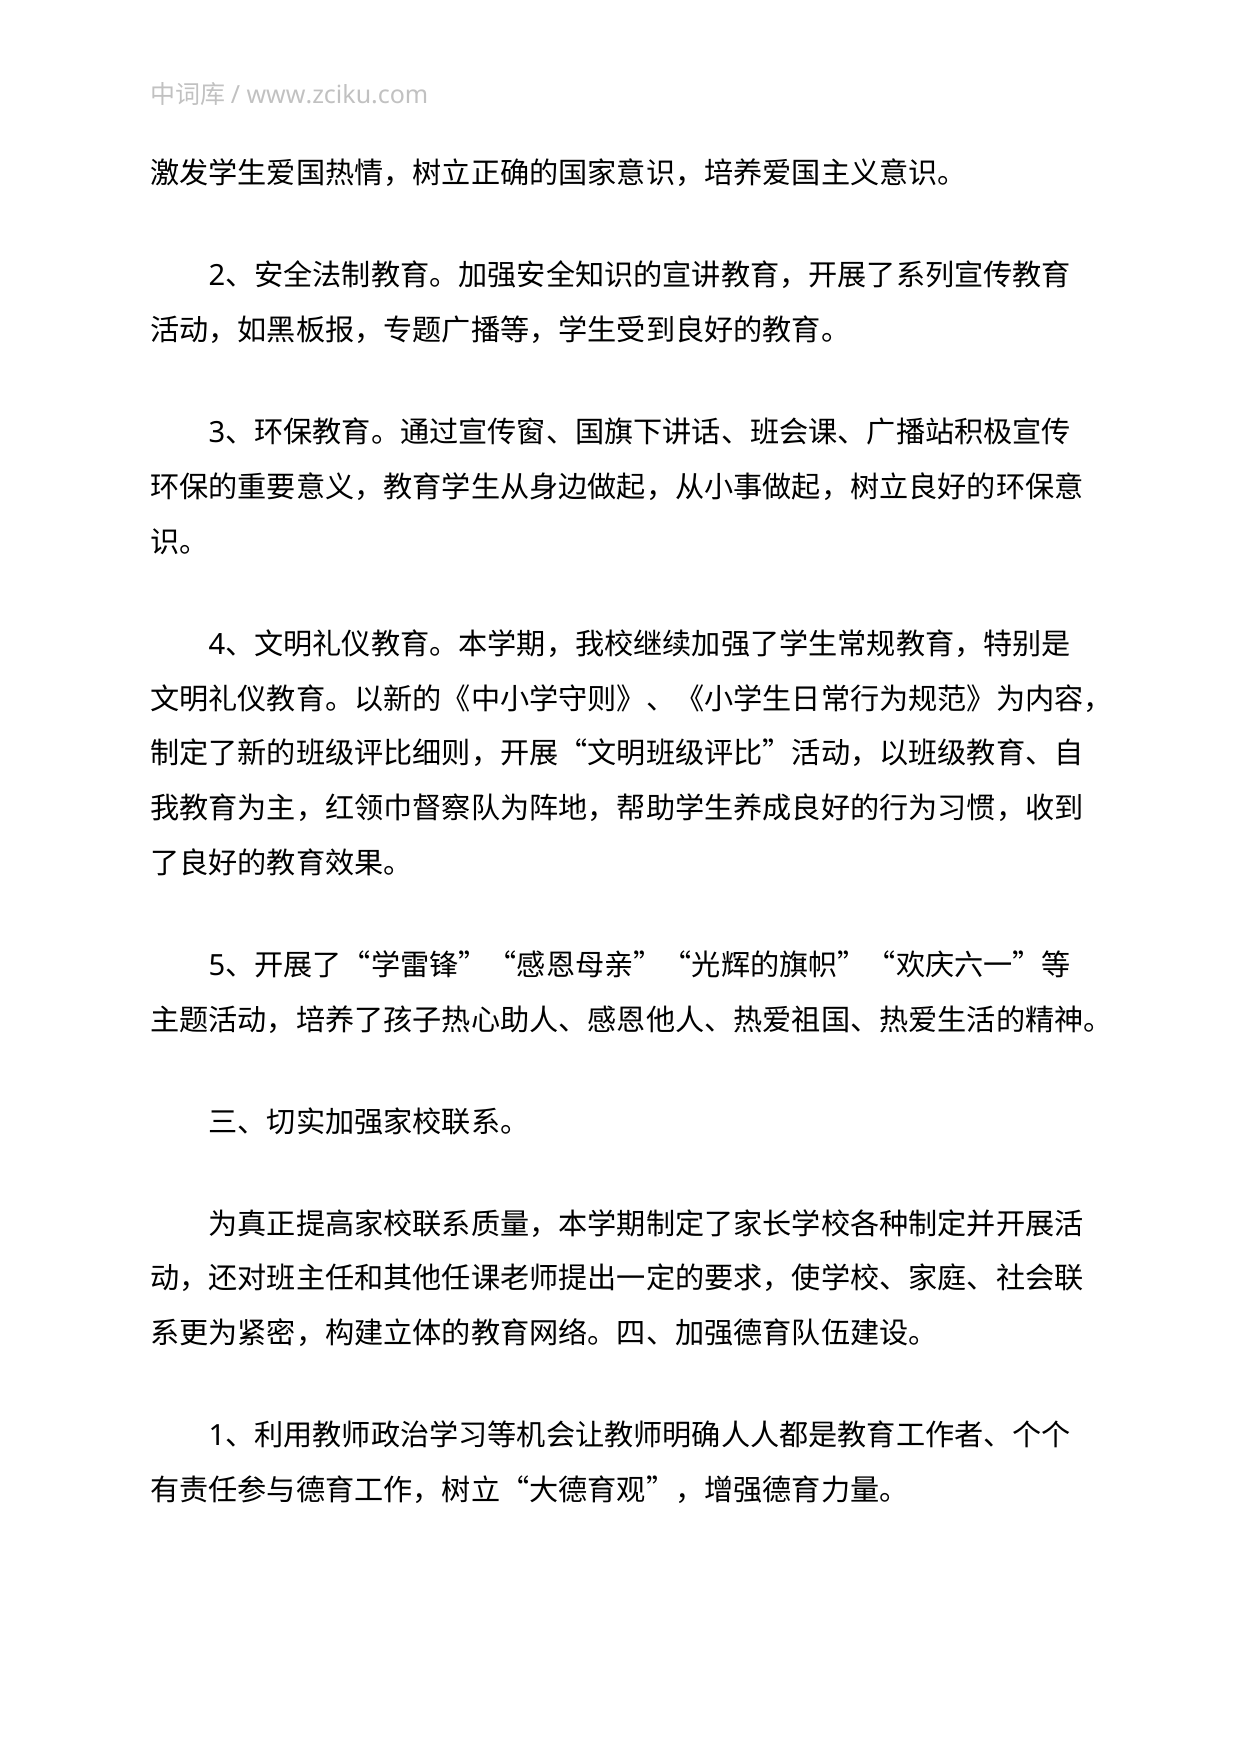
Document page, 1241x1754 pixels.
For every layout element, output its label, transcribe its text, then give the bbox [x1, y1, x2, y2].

text 三、切实加强家校联系。 [150, 1098, 1090, 1141]
text 4、文明礼仪教育。本学期，我校继续加强了学生常规教育，特别是文明礼仪教育。以新的《中小学守则》、《小学生日常行为规范》为内容，制定了新的班级评比细则，开展“文明班级评比”活动，以班级教育、自我教育为主，红领巾督察队为阵地，帮助学生养成良好的行为习惯，收到了良好的教育效果。 [150, 620, 1090, 882]
text 为真正提高家校联系质量，本学期制定了家长学校各种制定并开展活动，还对班主任和其他任课老师提出一定的要求，使学校、家庭、社会联系更为紧密，构建立体的教育网络。四、加强德育队伍建设。 [150, 1200, 1090, 1352]
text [150, 150, 1090, 192]
text 1、利用教师政治学习等机会让教师明确人人都是教育工作者、个个有责任参与德育工作，树立“大德育观”，增强德育力量。 [150, 1412, 1090, 1509]
text 2、安全法制教育。加强安全知识的宣讲教育，开展了系列宣传教育活动，如黑板报，专题广播等，学生受到良好的教育。 [150, 252, 1090, 349]
text 3、环保教育。通过宣传窗、国旗下讲话、班会课、广播站积极宣传环保的重要意义，教育学生从身边做起，从小事做起，树立良好的环保意识。 [150, 408, 1090, 561]
text 5、开展了“学雷锋”“感恩母亲”“光辉的旗帜”“欢庆六一”等主题活动，培养了孩子热心助人、感恩他人、热爱祖国、热爱生活的精神。 [150, 942, 1090, 1039]
